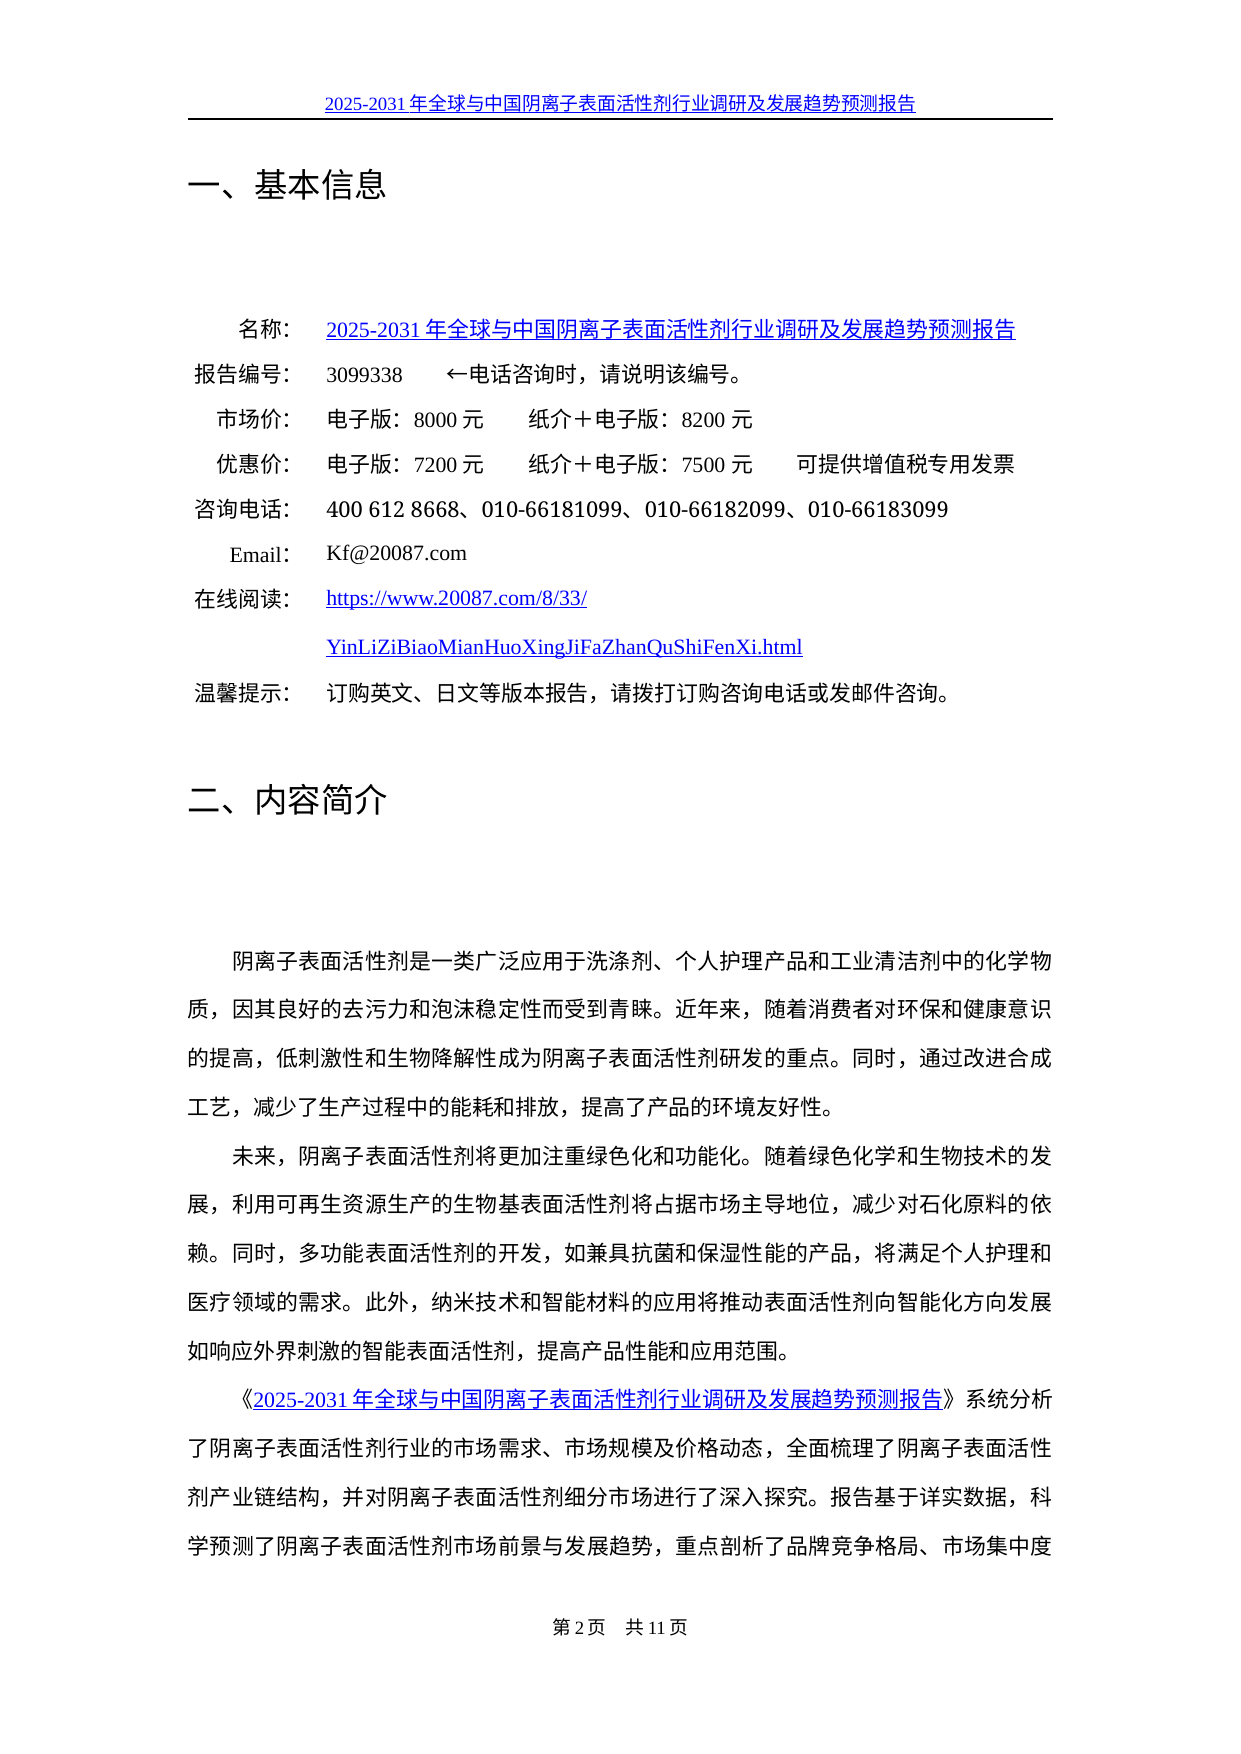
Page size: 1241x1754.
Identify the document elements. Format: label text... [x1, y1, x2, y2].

table_header 2025-2031年全球与中国阴离子表面活性剂行业调研及发展趋势预测报告 [315, 312, 1073, 357]
table_cell [315, 582, 1073, 675]
table_cell 电子版：7200 元 纸介＋电子版：7500 元 可提供增值税专用发票 [315, 447, 1073, 492]
table_cell 报告编号： [167, 357, 315, 402]
table_cell 温馨提示： [167, 675, 315, 720]
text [187, 943, 1053, 1561]
table_cell 3099338 ←电话咨询时，请说明该编号。 [315, 357, 1073, 402]
table_cell 在线阅读： [167, 582, 315, 675]
table_cell 订购英文、日文等版本报告，请拨打订购咨询电话或发邮件咨询。 [315, 675, 1073, 720]
table_header 名称： [167, 312, 315, 357]
table_cell 电子版：8000 元 纸介＋电子版：8200 元 [315, 402, 1073, 447]
title 一、基本信息 [187, 150, 1053, 215]
table_cell 优惠价： [167, 447, 315, 492]
table_cell 市场价： [167, 402, 315, 447]
table_cell Kf@20087.com [315, 537, 1073, 582]
title 二、内容简介 [187, 766, 1053, 831]
table_cell Email： [167, 537, 315, 582]
table_cell 咨询电话： [167, 492, 315, 537]
table_cell 400 612 8668、010-66181099、010-66182099、010-66183099 [315, 492, 1073, 537]
